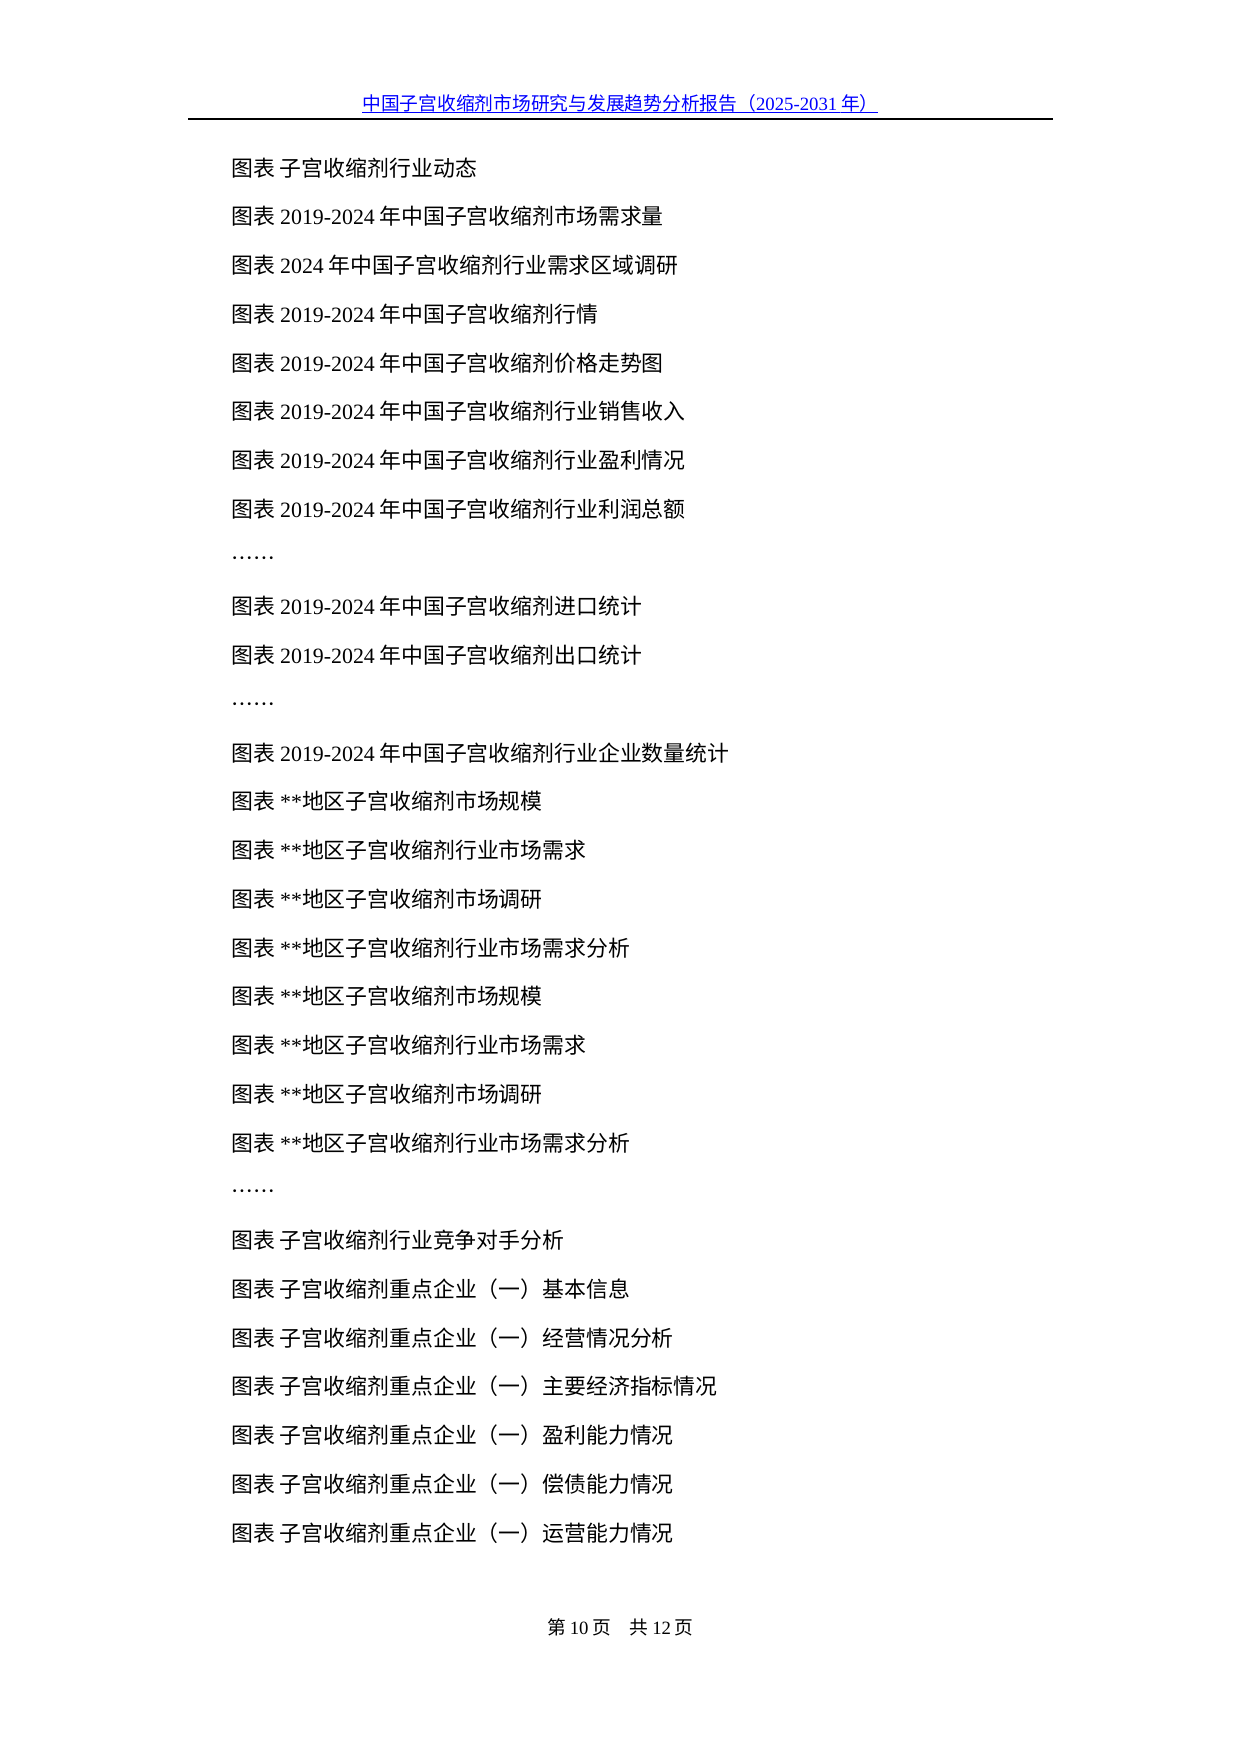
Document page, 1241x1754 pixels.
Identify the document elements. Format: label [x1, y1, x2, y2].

text [187, 150, 1053, 1548]
